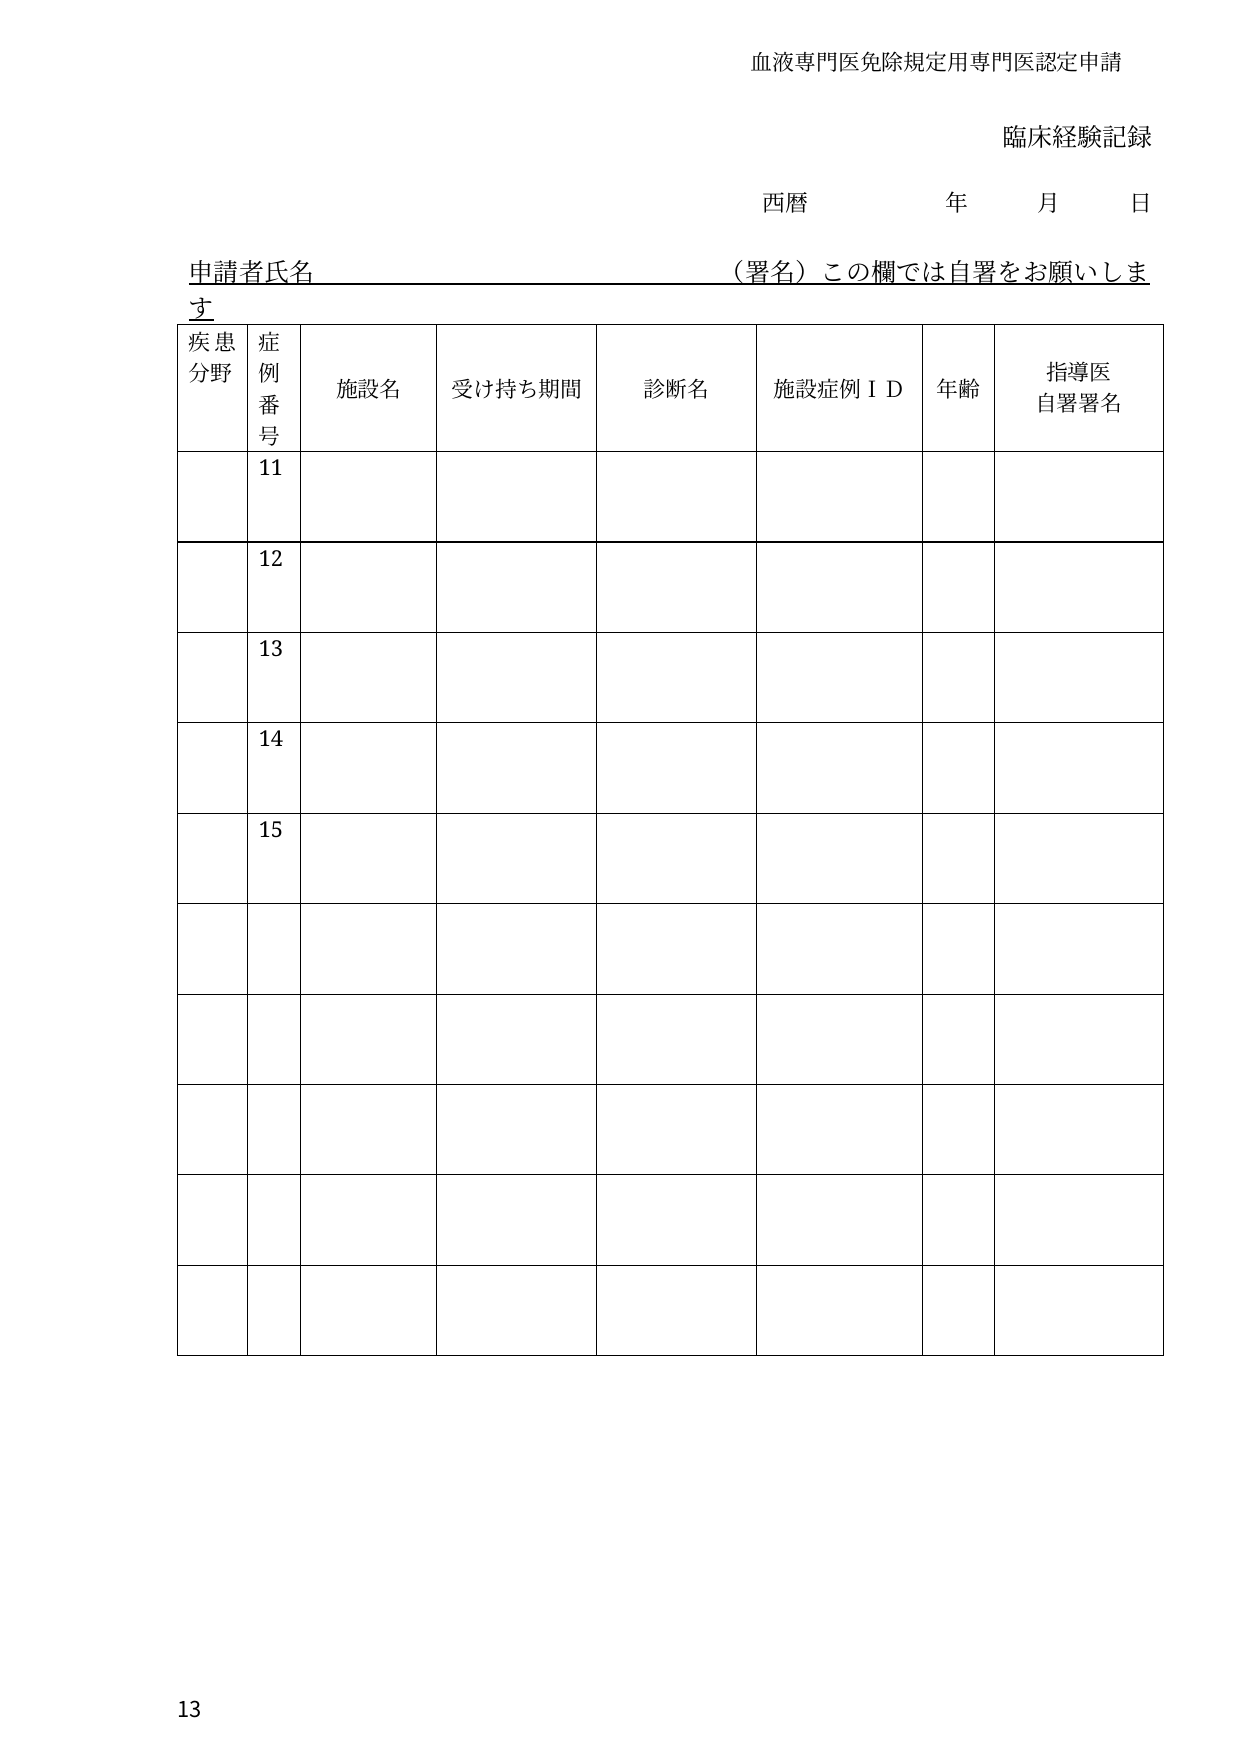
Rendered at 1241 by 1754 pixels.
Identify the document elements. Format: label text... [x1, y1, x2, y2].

table_cell [757, 543, 922, 632]
table_cell [178, 452, 247, 541]
table_cell [923, 1085, 994, 1174]
table_cell [597, 1085, 756, 1174]
table_cell [301, 904, 436, 993]
table_cell [757, 814, 922, 903]
table_cell [178, 543, 247, 632]
table_cell [437, 452, 596, 541]
table_cell [995, 904, 1163, 993]
table_cell [437, 543, 596, 632]
table_cell 症例番号 [248, 325, 300, 451]
table_cell [301, 723, 436, 813]
table_cell [923, 995, 994, 1084]
table_cell [995, 1266, 1163, 1355]
table_cell [178, 723, 247, 813]
table_cell [757, 452, 922, 541]
table_cell [597, 904, 756, 993]
table_cell [437, 1266, 596, 1355]
table_cell [301, 1175, 436, 1265]
table_cell 14 [248, 723, 300, 813]
table_cell [248, 1266, 300, 1355]
table_cell [437, 633, 596, 722]
table_cell [178, 1266, 247, 1355]
table_cell [923, 452, 994, 541]
table_cell 疾患分野 [178, 325, 247, 451]
table_cell [178, 1175, 247, 1265]
table_cell 年齢 [923, 325, 994, 451]
table_cell [995, 633, 1163, 722]
table_cell [923, 904, 994, 993]
table_cell 15 [248, 814, 300, 903]
table_cell [757, 633, 922, 722]
table_cell [597, 1266, 756, 1355]
table_cell [597, 633, 756, 722]
table_cell [597, 814, 756, 903]
table_cell [301, 1266, 436, 1355]
table_cell [437, 904, 596, 993]
table_cell [178, 995, 247, 1084]
table_cell [178, 904, 247, 993]
table_cell [437, 1175, 596, 1265]
table_cell [248, 1175, 300, 1265]
table_cell [995, 1175, 1163, 1265]
table_cell [248, 904, 300, 993]
table_cell [301, 814, 436, 903]
table_cell [923, 723, 994, 813]
table_cell [301, 1085, 436, 1174]
table_cell [995, 995, 1163, 1084]
table_cell [923, 1266, 994, 1355]
table_cell [923, 543, 994, 632]
table_cell [757, 1085, 922, 1174]
table_cell [178, 633, 247, 722]
table_cell 受け持ち期間 [437, 325, 596, 451]
table_cell [597, 995, 756, 1084]
table_cell [301, 995, 436, 1084]
table_cell [597, 1175, 756, 1265]
table_cell 12 [248, 543, 300, 632]
table_cell [757, 904, 922, 993]
table_cell [597, 452, 756, 541]
table_cell [757, 995, 922, 1084]
table_cell [301, 452, 436, 541]
table_cell [995, 1085, 1163, 1174]
table_cell [995, 723, 1163, 813]
table_cell [995, 452, 1163, 541]
table_cell [597, 543, 756, 632]
table_cell [923, 1175, 994, 1265]
table_cell 施設名 [301, 325, 436, 451]
table_header 臨床経験記録 西暦 年 月 日 申請者氏名 （署名）この欄では自署をお願いします [177, 118, 1163, 324]
table_cell [178, 814, 247, 903]
table_cell 診断名 [597, 325, 756, 451]
table_cell [437, 814, 596, 903]
table_cell [757, 1266, 922, 1355]
table_cell [757, 723, 922, 813]
table_cell [301, 543, 436, 632]
table_cell 施設症例ＩＤ [757, 325, 922, 451]
table_cell [923, 633, 994, 722]
table_cell [995, 543, 1163, 632]
table_cell [301, 633, 436, 722]
table_cell [923, 814, 994, 903]
table_cell [248, 995, 300, 1084]
table_cell 指導医 自署署名 [995, 325, 1163, 451]
table_cell 11 [248, 452, 300, 541]
table_cell [437, 995, 596, 1084]
table_cell [178, 1085, 247, 1174]
table_cell 13 [248, 633, 300, 722]
table_cell [757, 1175, 922, 1265]
table_cell [597, 723, 756, 813]
table_cell [995, 814, 1163, 903]
table_cell [437, 723, 596, 813]
table_cell [248, 1085, 300, 1174]
table_cell [437, 1085, 596, 1174]
